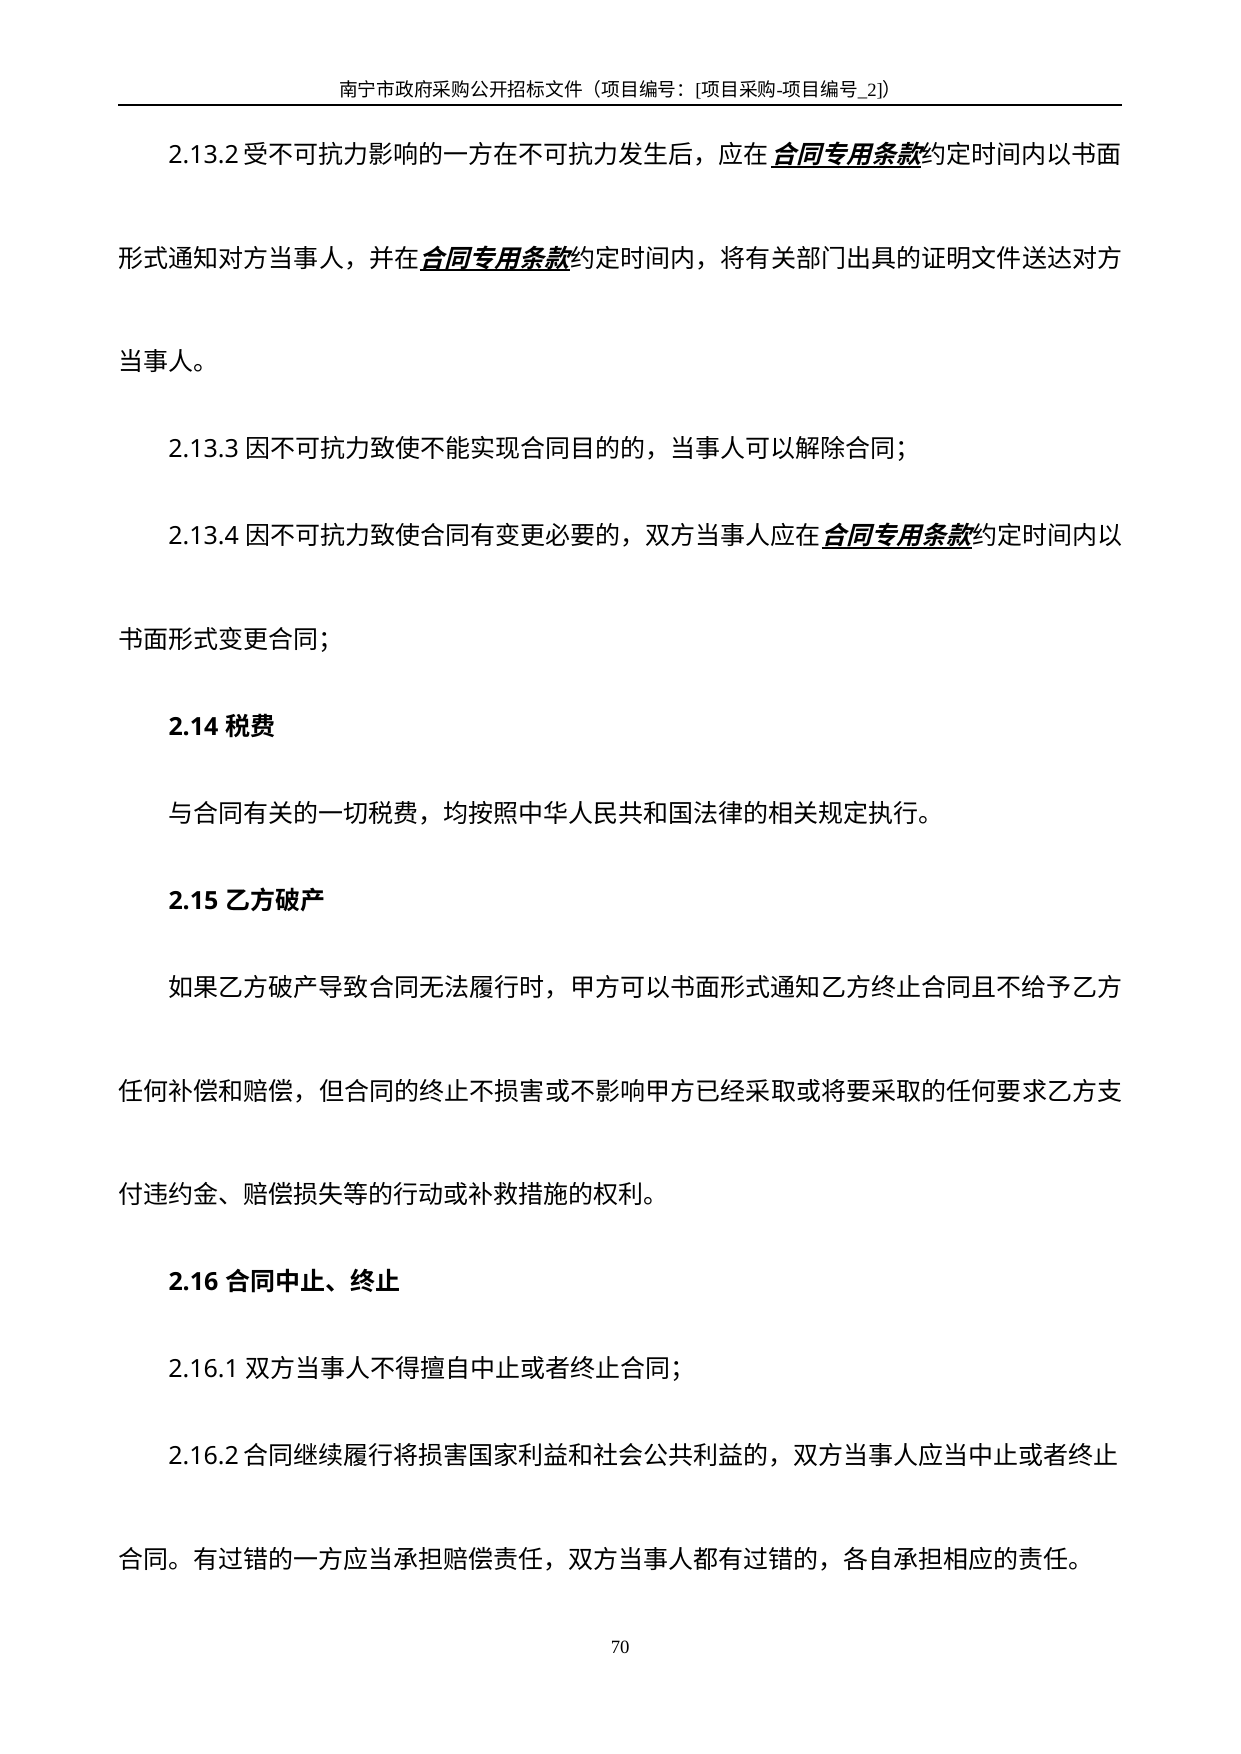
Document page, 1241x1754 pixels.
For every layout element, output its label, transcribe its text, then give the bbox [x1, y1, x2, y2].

text 与合同有关的一切税费，均按照中华人民共和国法律的相关规定执行。 [118, 777, 1122, 846]
text 2.13.4 因不可抗力致使合同有变更必要的，双方当事人应在合同专用条款约定时间内以书面形式变更合同； [118, 499, 1122, 672]
text 2.15 乙方破产 [118, 864, 1122, 933]
text 2.13.3 因不可抗力致使不能实现合同目的的，当事人可以解除合同； [118, 412, 1122, 481]
text 2.13.2受不可抗力影响的一方在不可抗力发生后，应在合同专用条款约定时间内以书面形式通知对方当事人，并在合同专用条款约定时间内，将有关部门出具的证明文件送达对方当事人。 [118, 118, 1122, 394]
text 2.14 税费 [118, 690, 1122, 759]
text 2.16.1 双方当事人不得擅自中止或者终止合同； [118, 1332, 1122, 1401]
text 如果乙方破产导致合同无法履行时，甲方可以书面形式通知乙方终止合同且不给予乙方任何补偿和赔偿，但合同的终止不损害或不影响甲方已经采取或将要采取的任何要求乙方支付违约金、赔偿损失等的行动或补救措施的权利。 [118, 951, 1122, 1227]
text 2.16 合同中止、终止 [118, 1245, 1122, 1314]
text 2.16.2合同继续履行将损害国家利益和社会公共利益的，双方当事人应当中止或者终止合同。有过错的一方应当承担赔偿责任，双方当事人都有过错的，各自承担相应的责任。 [118, 1419, 1122, 1592]
